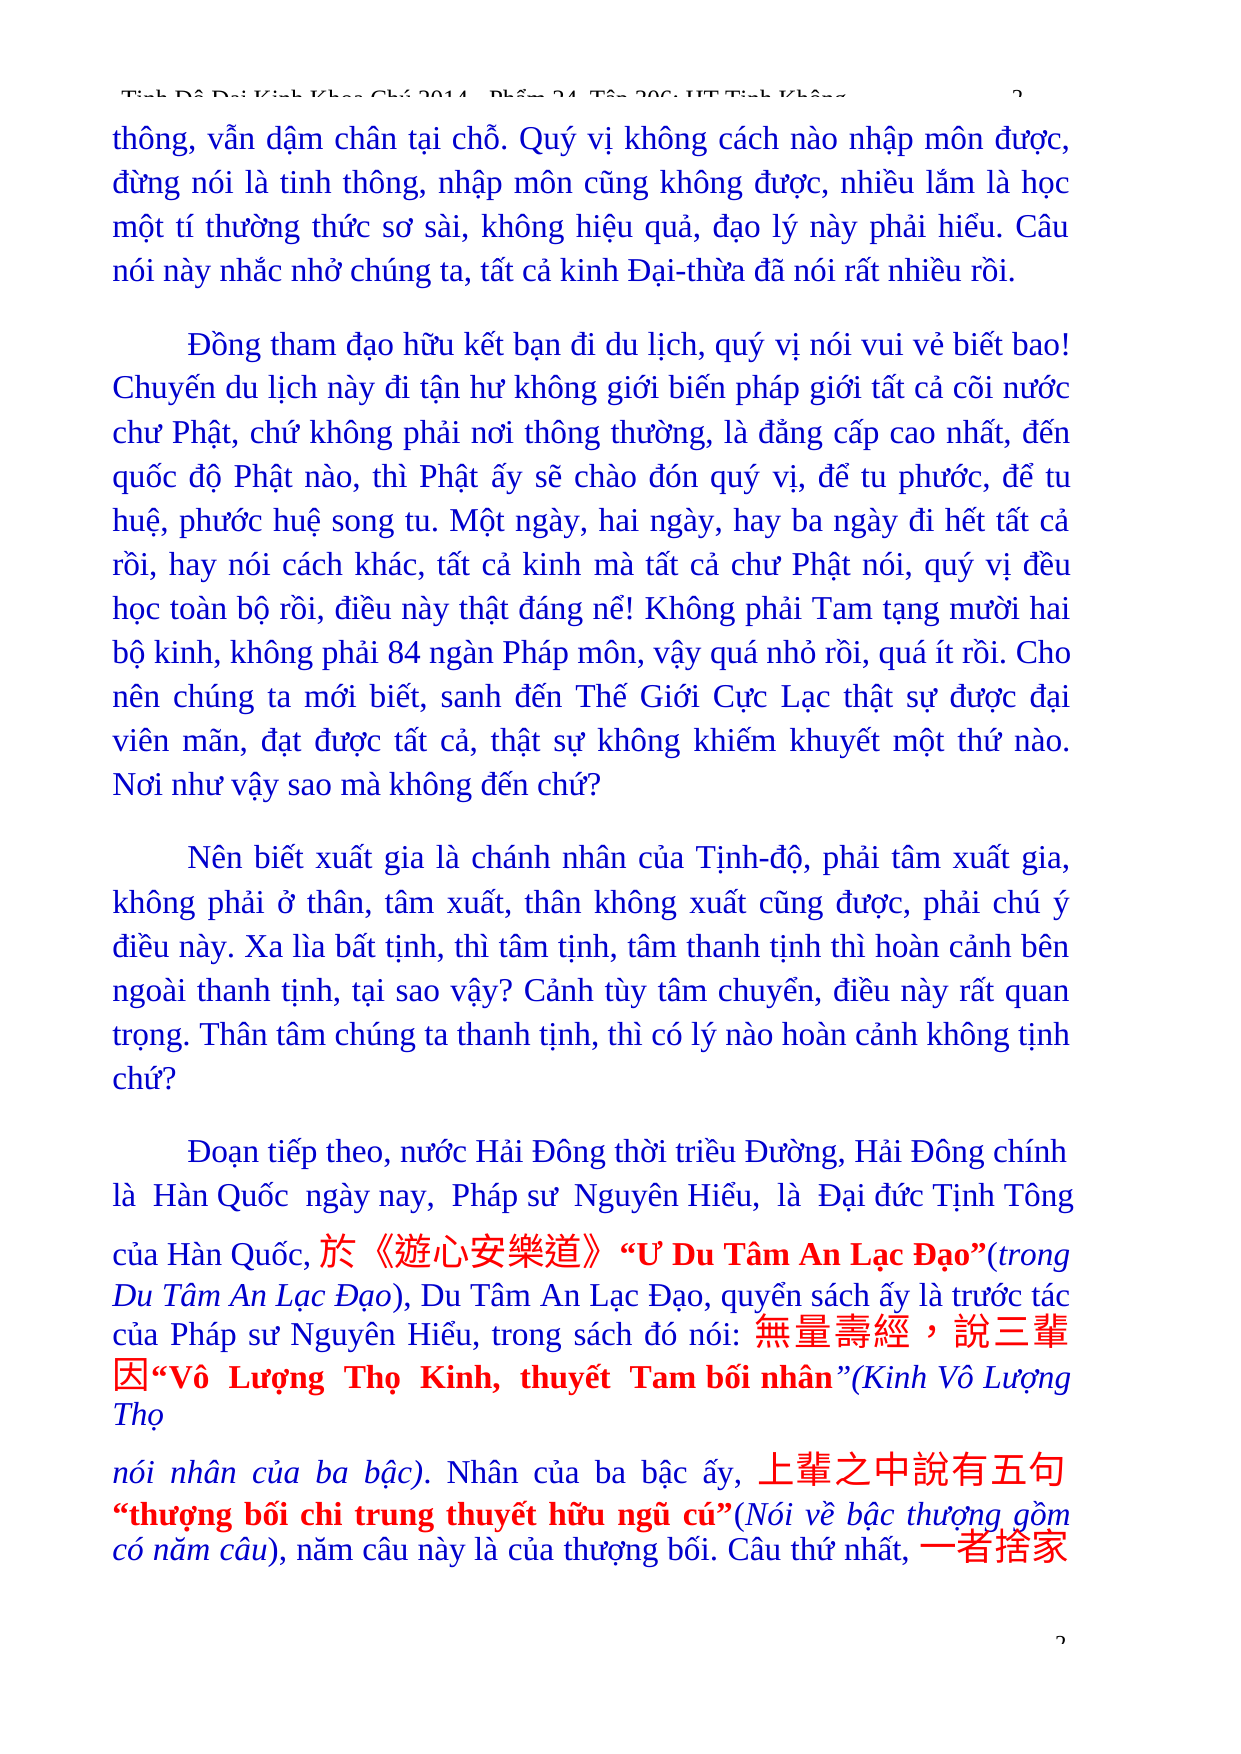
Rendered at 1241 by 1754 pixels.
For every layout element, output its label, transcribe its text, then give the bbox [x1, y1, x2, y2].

text thông, vẫn dậm chân tại chỗ. Quý vị không cách nào nhập môn được, đừng nói là tinh thông, nhập môn cũng không được, nhiều lắm là học một tí thường thức sơ sài, không hiệu quả, đạo lý này phải hiểu. Câu nói này nhắc nhở chúng ta, tất cả kinh Đại-thừa đã nói rất nhiều rồi. [112, 118, 1071, 289]
text Đồng tham đạo hữu kết bạn đi du lịch, quý vị nói vui vẻ biết bao! Chuyến du lịch này đi tận hư không giới biến pháp giới tất cả cõi nước chư Phật, chứ không phải nơi thông thường, là đẳng cấp cao nhất, đến quốc độ Phật nào, thì Phật ấy sẽ chào đón quý vị, để tu phước, để tu huệ, phước huệ song tu. Một ngày, hai ngày, hay ba ngày đi hết tất cả rồi, hay nói cách khác, tất cả kinh mà tất cả chư Phật nói, quý vị đều học toàn bộ rồi, điều này thật đáng nể! Không phải Tam tạng mười hai bộ kinh, không phải 84 ngàn Pháp môn, vậy quá nhỏ rồi, quá ít rồi. Cho nên chúng ta mới biết, sanh đến Thế Giới Cực Lạc thật sự được đại viên mãn, đạt được tất cả, thật sự không khiếm khuyết một thứ nào. Nơi như vậy sao mà không đến chứ? [112, 324, 1072, 803]
text Du Tâm An Lạc Đạo), Du Tâm An Lạc Đạo, quyển sách ấy là trước tác của Pháp sư Nguyên Hiểu, trong sách đó nói: 無量壽經，說三輩因“Vô Lượng Thọ Kinh, thuyết Tam bối nhân”(Kinh Vô Lượng Thọ [112, 1280, 1071, 1432]
text “thượng bối chi trung thuyết hữu ngũ cú”(Nói về bậc thượng gồm có năm câu), năm câu này là của thượng bối. Câu thứ nhất, 一者捨家 [112, 1502, 1071, 1572]
text Nên biết xuất gia là chánh nhân của Tịnh-độ, phải tâm xuất gia, không phải ở thân, tâm xuất, thân không xuất cũng được, phải chú ý điều này. Xa lìa bất tịnh, thì tâm tịnh, tâm thanh tịnh thì hoàn cảnh bên ngoài thanh tịnh, tại sao vậy? Cảnh tùy tâm chuyển, điều này rất quan trọng. Thân tâm chúng ta thanh tịnh, thì có lý nào hoàn cảnh không tịnh chứ? [112, 838, 1072, 1096]
text của Hàn Quốc, 於《遊心安樂道》“Ư Du Tâm An Lạc Đạo”(trong [112, 1219, 1155, 1277]
text nói nhân của ba bậc). Nhân của ba bậc ấy, 上輩之中說有五句 [112, 1432, 1155, 1497]
text Đoạn tiếp theo, nước Hải Đông thời triều Đường, Hải Đông chính là Hàn Quốc ngày nay, Pháp sư Nguyên Hiểu, là Đại đức Tịnh Tông [112, 1131, 1086, 1213]
